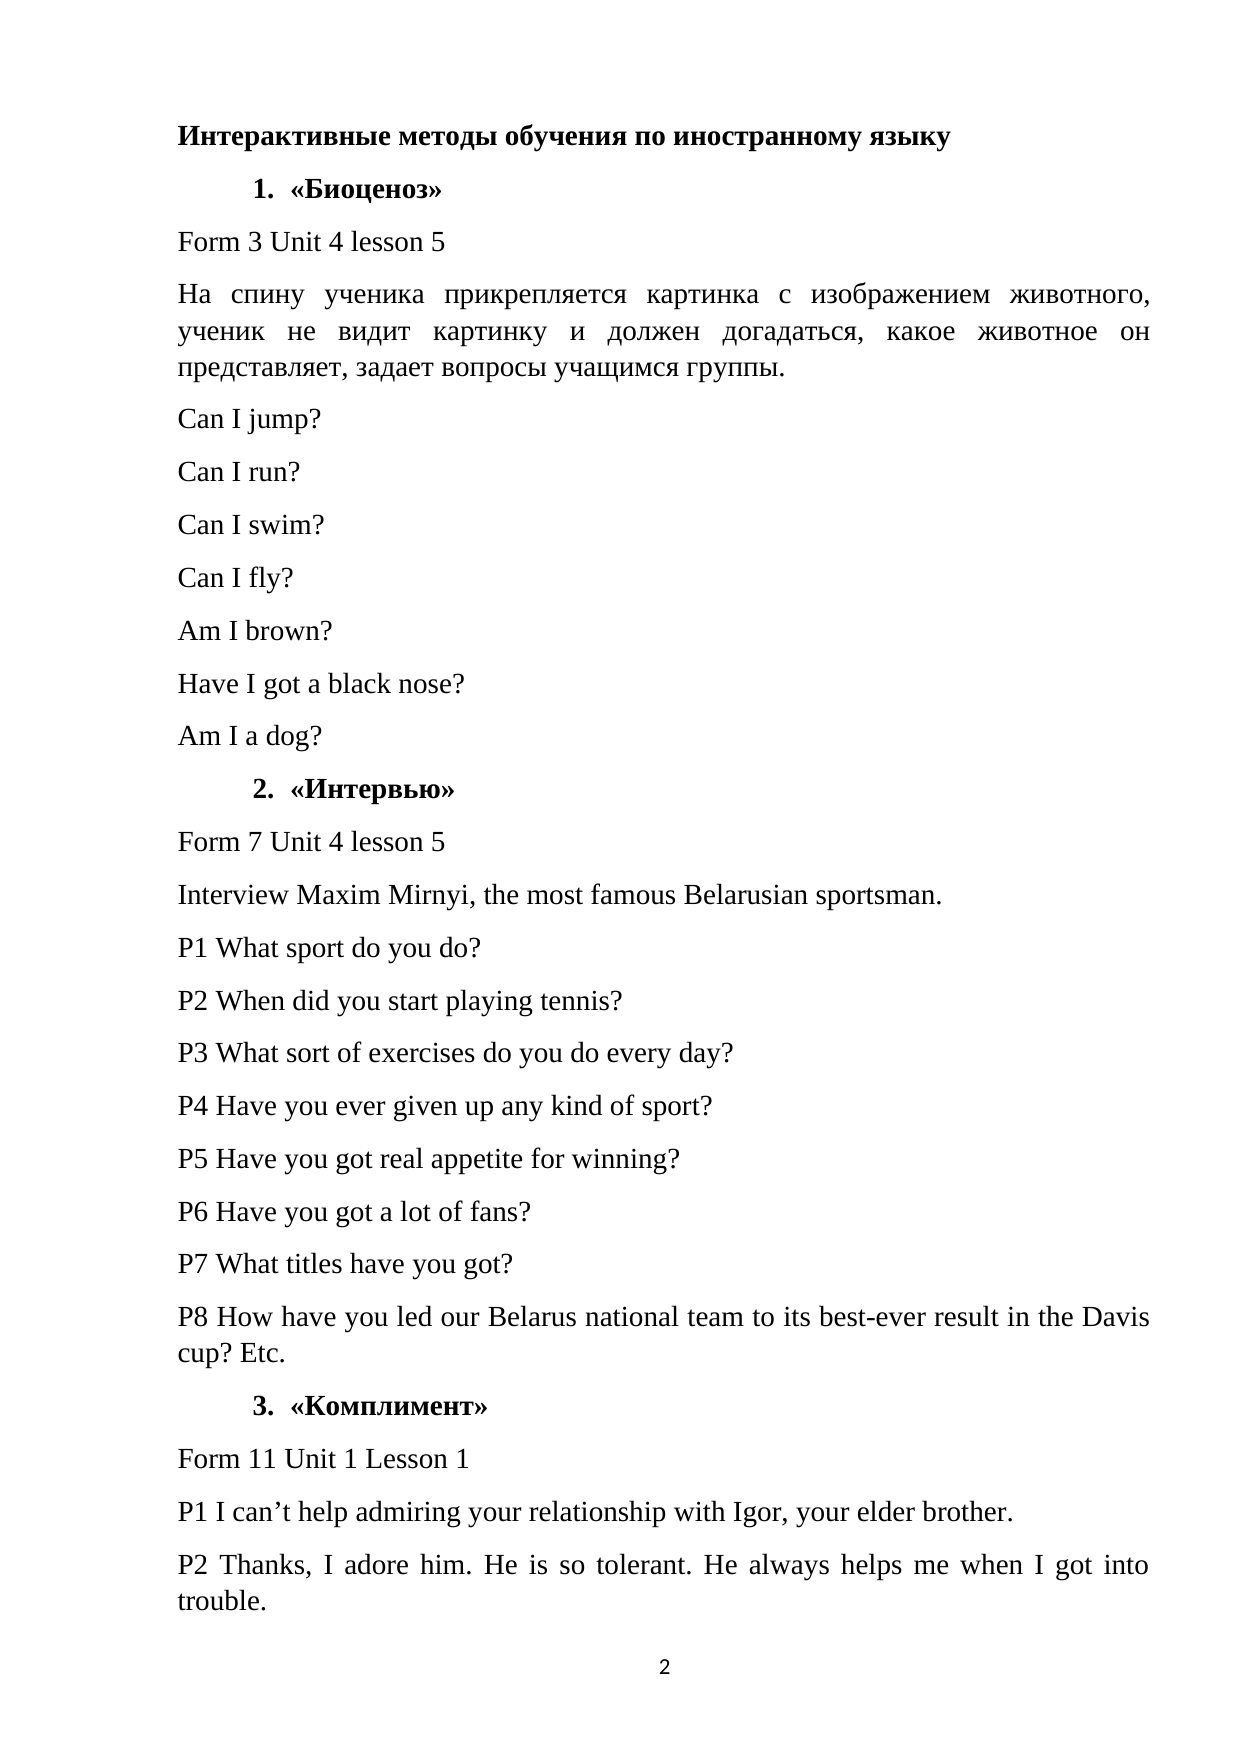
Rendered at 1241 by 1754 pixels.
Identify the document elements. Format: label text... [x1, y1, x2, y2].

list «Комплимент» [252, 1388, 1152, 1422]
text P4 Have you ever given up any kind of sport? [177, 1088, 1152, 1122]
text Can I fly? [177, 560, 1152, 594]
text P7 What titles have you got? [177, 1247, 1152, 1280]
text Can I swim? [177, 507, 1152, 541]
list «Биоценоз» [252, 171, 1152, 204]
text P1 I can’t help admiring your relationship with Igor, your elder brother. [177, 1494, 1152, 1528]
text P6 Have you got a lot of fans? [177, 1194, 1152, 1227]
text Am I brown? [177, 613, 1152, 646]
text Have I got a black nose? [177, 666, 1152, 699]
text Form 11 Unit 1 Lesson 1 [177, 1441, 1152, 1475]
list «Интервью» [252, 771, 1152, 805]
text P3 What sort of exercises do you do every day? [177, 1035, 1152, 1069]
text P2 Thanks, I adore him. He is so tolerant. He always helps me when I got into trouble. [177, 1547, 1152, 1617]
text Form 7 Unit 4 lesson 5 [177, 824, 1152, 858]
text P2 When did you start playing tennis? [177, 983, 1152, 1016]
text P8 How have you led our Belarus national team to its best-ever result in the Davis cup? Etc. [177, 1299, 1152, 1369]
text P5 Have you got real appetite for winning? [177, 1141, 1152, 1174]
text Can I run? [177, 454, 1152, 488]
text P1 What sport do you do? [177, 930, 1152, 963]
text Interview Maxim Mirnyi, the most famous Belarusian sportsman. [177, 877, 1152, 911]
text Am I a dog? [177, 718, 1152, 752]
text Интерактивные методы обучения по иностранному языку [177, 118, 1152, 152]
text Form 3 Unit 4 lesson 5 [177, 224, 1152, 257]
text На спину ученика прикрепляется картинка с изображением животного, ученик не видит картинку и должен догадаться, какое животное он представляет, задает вопросы учащимся группы. [177, 277, 1152, 382]
text Can I jump? [177, 402, 1152, 435]
